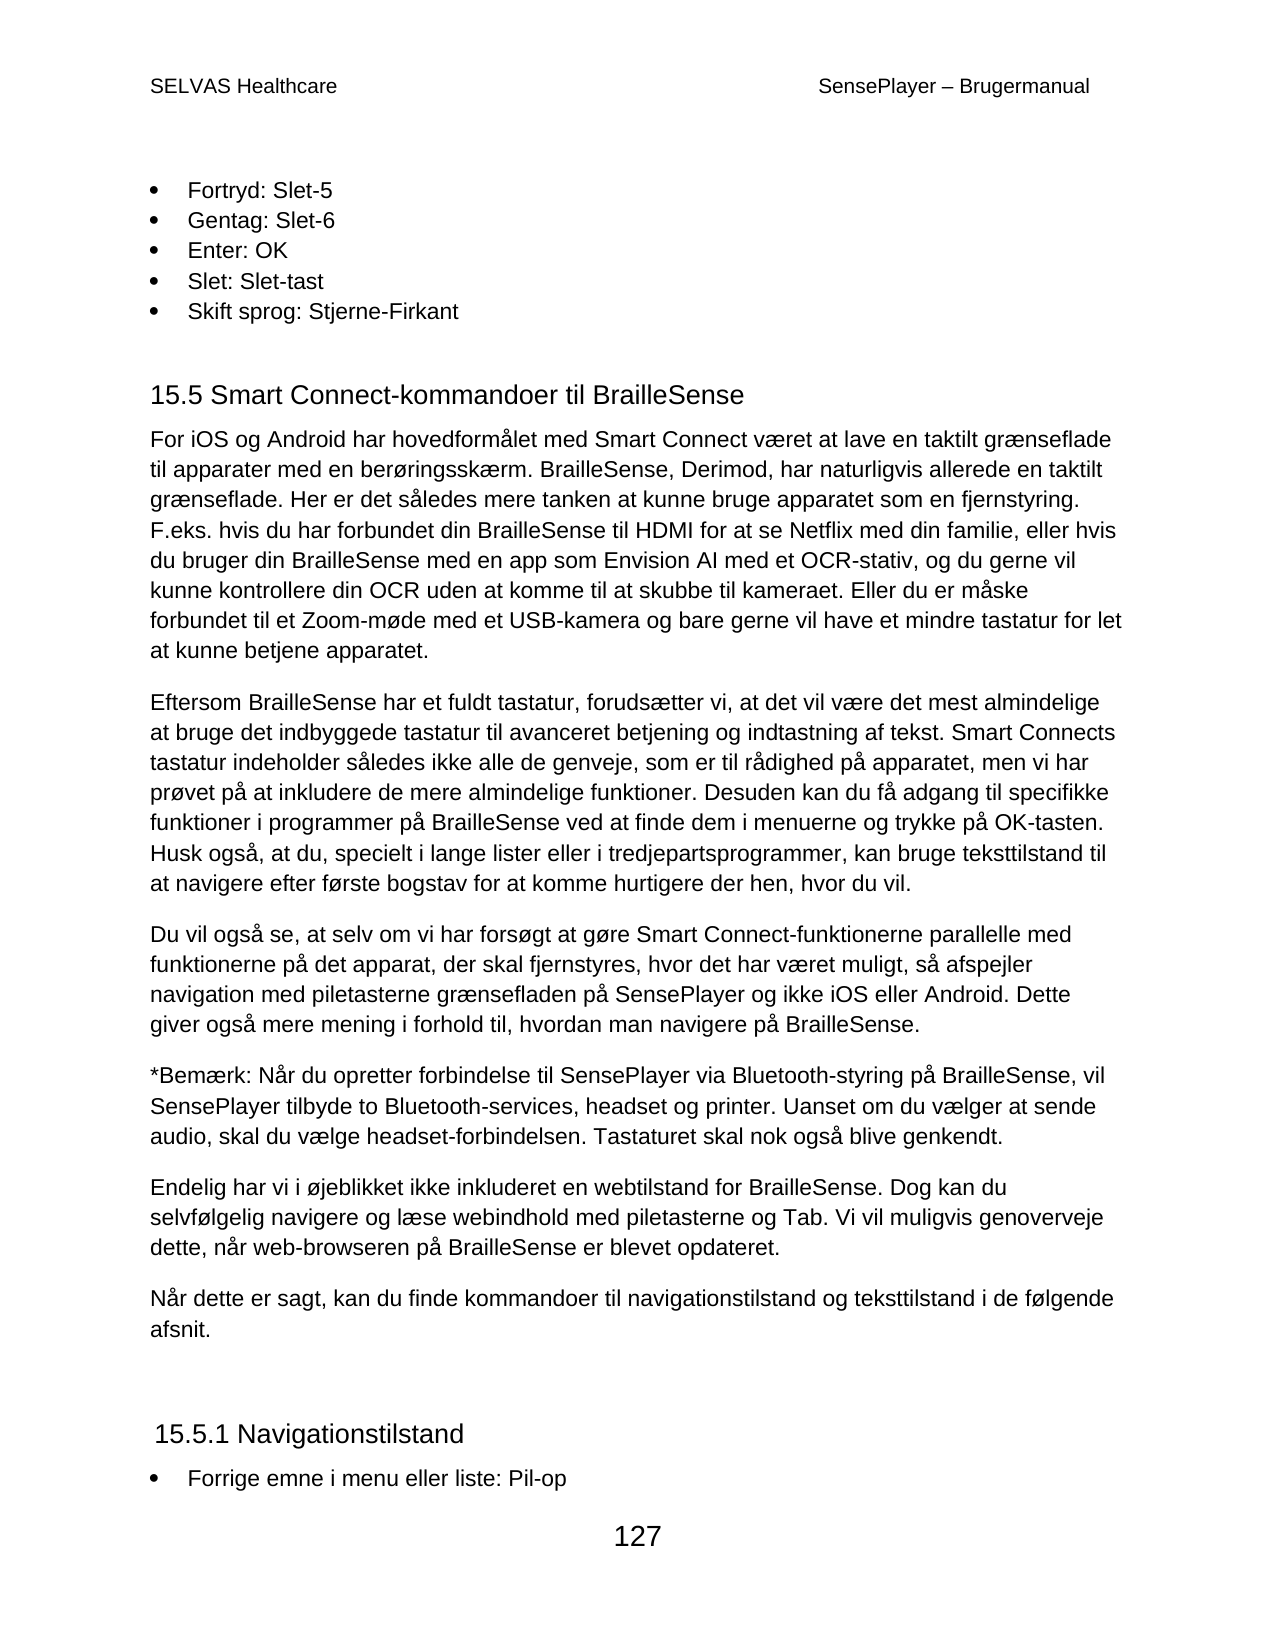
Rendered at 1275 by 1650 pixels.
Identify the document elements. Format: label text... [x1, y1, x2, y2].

list Fortryd: Slet-5 [150, 177, 1125, 203]
subtitle 15.5 Smart Connect-kommandoer til BrailleSense [150, 379, 1125, 410]
list Skift sprog: Stjerne-Firkant [150, 298, 1125, 324]
subtitle 15.5.1 Navigationstilstand [154, 1418, 1125, 1449]
text For iOS og Android har hovedformålet med Smart Connect været at lave en taktilt grænseflade til apparater med en berøringsskærm. BrailleSense, Derimod, har naturligvis allerede en taktilt grænseflade. Her er det således mere tanken at kunne bruge apparatet som en fjernstyring. F.eks. hvis du har forbundet din BrailleSense til HDMI for at se Netflix med din familie, eller hvis du bruger din BrailleSense med en app som Envision AI med et OCR-stativ, og du gerne vil kunne kontrollere din OCR uden at komme til at skubbe til kameraet. Eller du er måske forbundet til et Zoom-møde med et USB-kamera og bare gerne vil have et mindre tastatur for let at kunne betjene apparatet. [150, 426, 1125, 664]
list Slet: Slet-tast [150, 268, 1125, 294]
text Du vil også se, at selv om vi har forsøgt at gøre Smart Connect-funktionerne parallelle med funktionerne på det apparat, der skal fjernstyres, hvor det har været muligt, så afspejler navigation med piletasterne grænsefladen på SensePlayer og ikke iOS eller Android. Dette giver også mere mening i forhold til, hvordan man navigere på BrailleSense. [150, 921, 1125, 1038]
text Endelig har vi i øjeblikket ikke inkluderet en webtilstand for BrailleSense. Dog kan du selvfølgelig navigere og læse webindhold med piletasterne og Tab. Vi vil muligvis genoverveje dette, når web-browseren på BrailleSense er blevet opdateret. [150, 1174, 1125, 1261]
list Forrige emne i menu eller liste: Pil-op [150, 1464, 1125, 1491]
list Enter: OK [150, 237, 1125, 264]
text Når dette er sagt, kan du finde kommandoer til navigationstilstand og teksttilstand i de følgende afsnit. [150, 1285, 1125, 1342]
text Eftersom BrailleSense har et fuldt tastatur, forudsætter vi, at det vil være det mest almindelige at bruge det indbyggede tastatur til avanceret betjening og indtastning af tekst. Smart Connects tastatur indeholder således ikke alle de genveje, som er til rådighed på apparatet, men vi har prøvet på at inkludere de mere almindelige funktioner. Desuden kan du få adgang til specifikke funktioner i programmer på BrailleSense ved at finde dem i menuerne og trykke på OK-tasten. Husk også, at du, specielt i lange lister eller i tredjepartsprogrammer, kan bruge teksttilstand til at navigere efter første bogstav for at komme hurtigere der hen, hvor du vil. [150, 688, 1125, 896]
text *Bemærk: Når du opretter forbindelse til SensePlayer via Bluetooth-styring på BrailleSense, vil SensePlayer tilbyde to Bluetooth-services, headset og printer. Uanset om du vælger at sende audio, skal du vælge headset-forbindelsen. Tastaturet skal nok også blive genkendt. [150, 1062, 1125, 1149]
list Gentag: Slet-6 [150, 207, 1125, 234]
